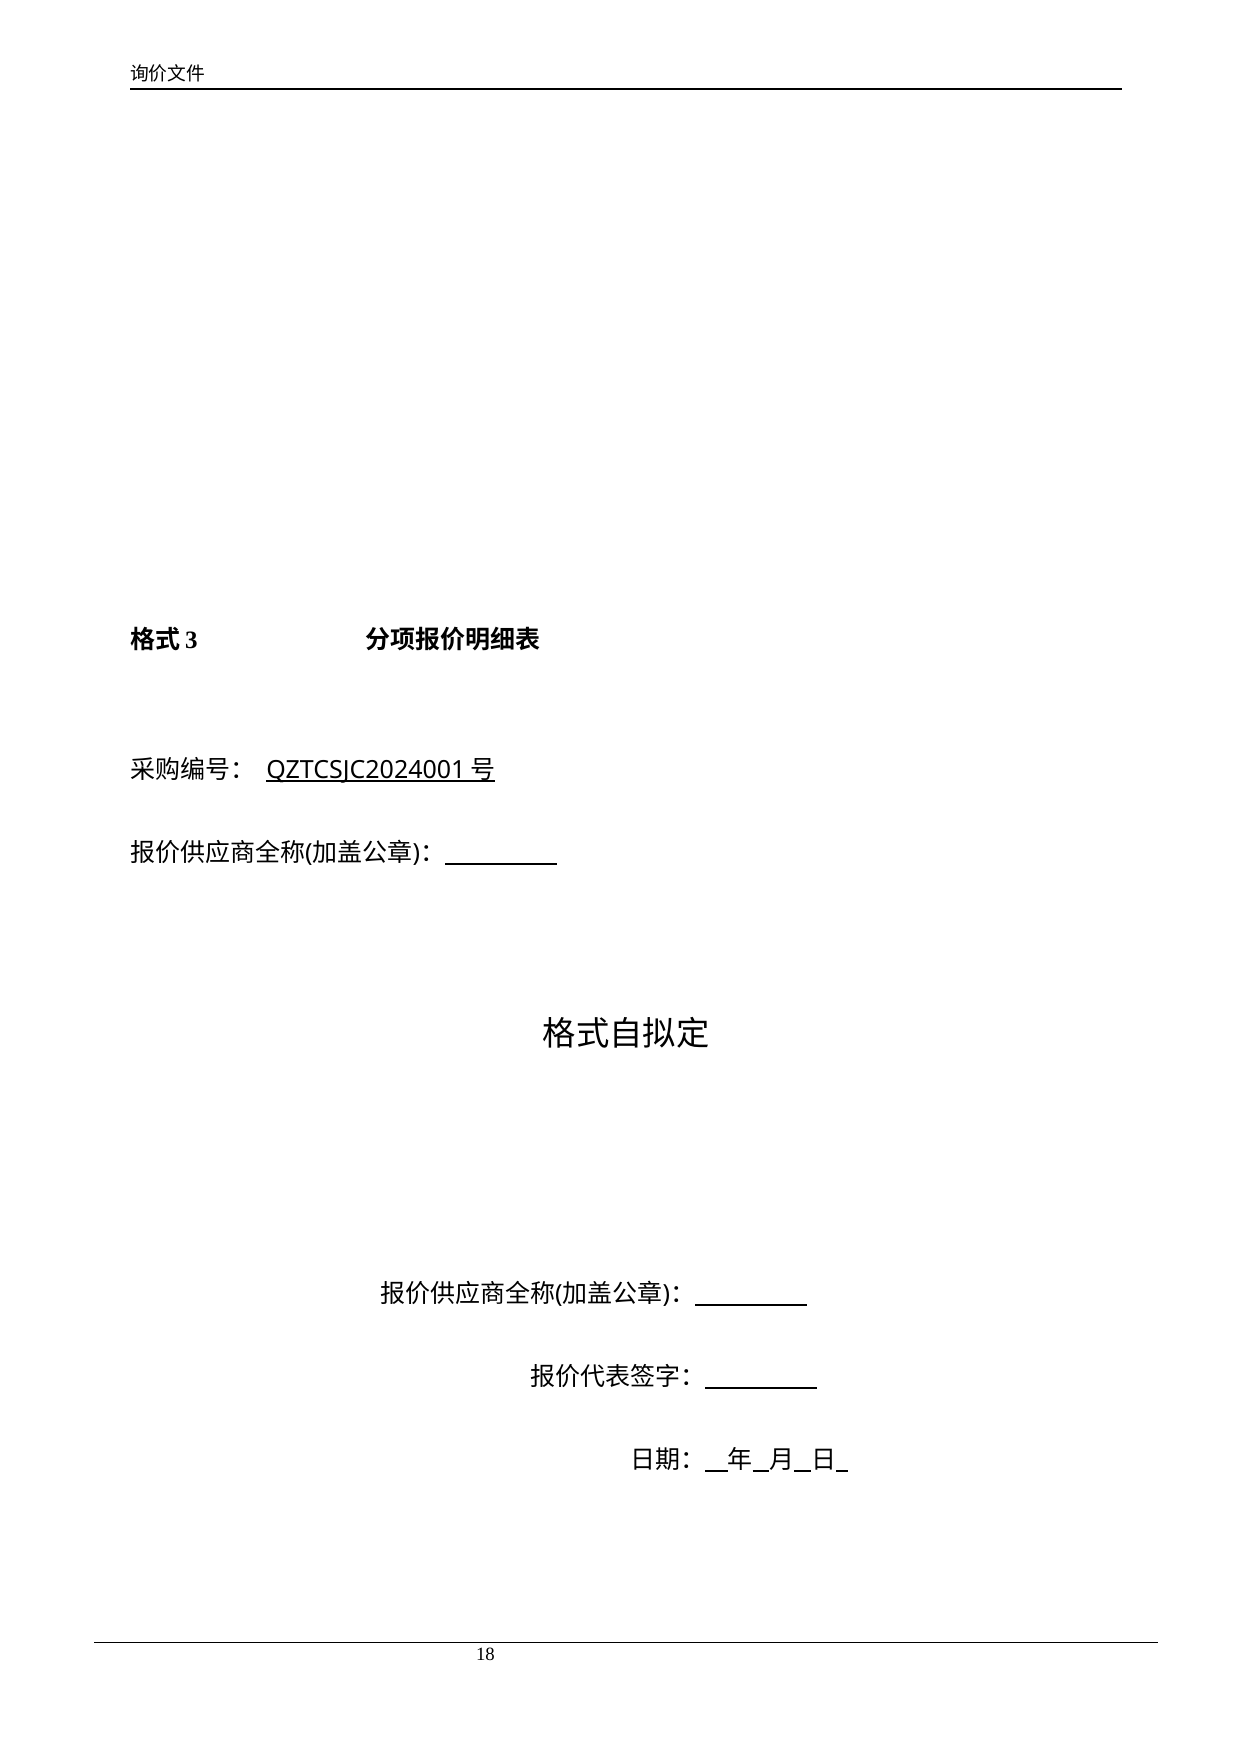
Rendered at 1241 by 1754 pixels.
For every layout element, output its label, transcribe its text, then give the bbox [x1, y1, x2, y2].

text 报价供应商全称(加盖公章)： [130, 818, 1122, 883]
text 报价代表签字： [130, 1342, 1122, 1407]
text 格式3 分项报价明细表 [130, 605, 1122, 670]
text 采购编号： QZTCSJC2024001号 [130, 735, 1122, 800]
text 报价供应商全称(加盖公章)： [130, 1259, 1122, 1324]
text 格式自拟定 [130, 999, 1122, 1064]
text 日期： 年 月 日 [130, 1425, 1122, 1490]
